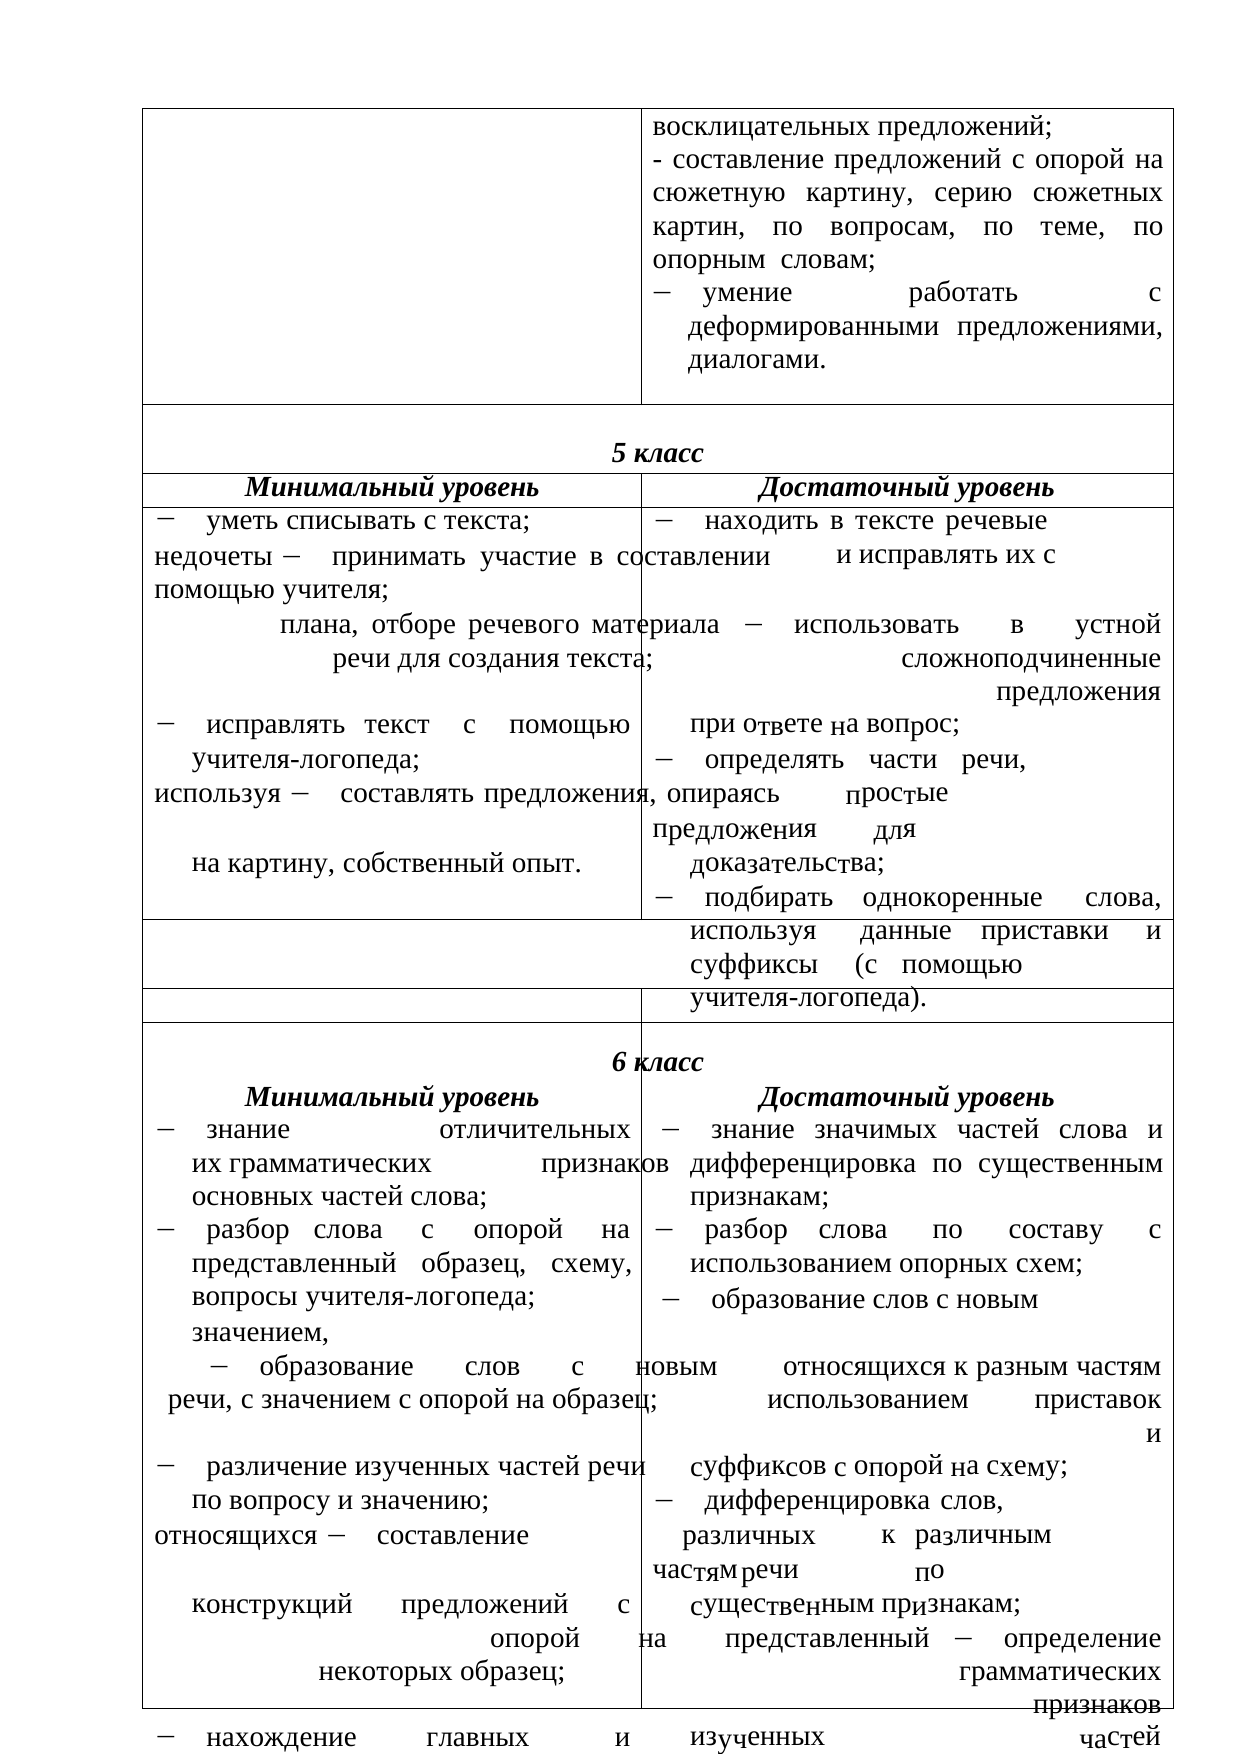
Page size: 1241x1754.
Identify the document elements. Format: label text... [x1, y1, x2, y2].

text на картину, собственный опыт. доказательства; [192, 846, 1163, 879]
text 5 класс [612, 435, 1163, 468]
text учителя-логопеда; −определять части речи, используя −составлять предложения, опираясь простые предложения для [154, 741, 1168, 846]
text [154, 1720, 1163, 1753]
text опорой на представленный −определение некоторых образец; грамматических признаков [184, 1620, 1161, 1720]
text −исправлять текст с помощью при ответе на вопрос; [154, 707, 1163, 741]
text −подбирать однокоренные слова, используя данные приставки и суффиксы (с помощью учителя-логопеда). [652, 879, 1163, 1013]
text −образование слов с новым относящихся к разным частям речи, с значением с опорой на образец; использованием приставок и [147, 1348, 1161, 1448]
text - составление предложений с опорой на сюжетную картину, серию сюжетных картин, по вопросам, по теме, по опорным словам; [652, 142, 1163, 274]
text −умение работать с деформированными предложениями, диалогами. [650, 275, 1163, 374]
text −различение изученных частей речи суффиксов с опорой на схему; [154, 1448, 1163, 1482]
text −знание отличительных −знание значимых частей слова и их грамматических признаков дифференцировка по существенным основных частей слова; признакам; [154, 1112, 1163, 1212]
text плана, отборе речевого материала −использовать в устной речи для создания текста; сложноподчиненные предложения [184, 607, 1161, 707]
text 6 класс [612, 1044, 1163, 1078]
text −разбор слова с опорой на −разбор слова по составу с представленный образец, схему, использованием опорных схем; вопросы учителя-логопеда; −образование слов с новым значением, [154, 1212, 1168, 1348]
text конструкций предложений с существенным признакам; [192, 1587, 1163, 1620]
text Минимальный уровень Достаточный уровень [244, 1079, 1163, 1112]
text Минимальный уровень Достаточный уровень [244, 469, 1163, 503]
text −уметь списывать с текста; −находить в тексте речевые недочеты −принимать участие в составлении и исправлять их с помощью учителя; [154, 503, 1168, 607]
text восклицательных предложений; [652, 108, 1163, 142]
text по вопросу и значению; −дифференцировка слов, относящихся −составление различных к различным частям речи по [154, 1482, 1168, 1587]
